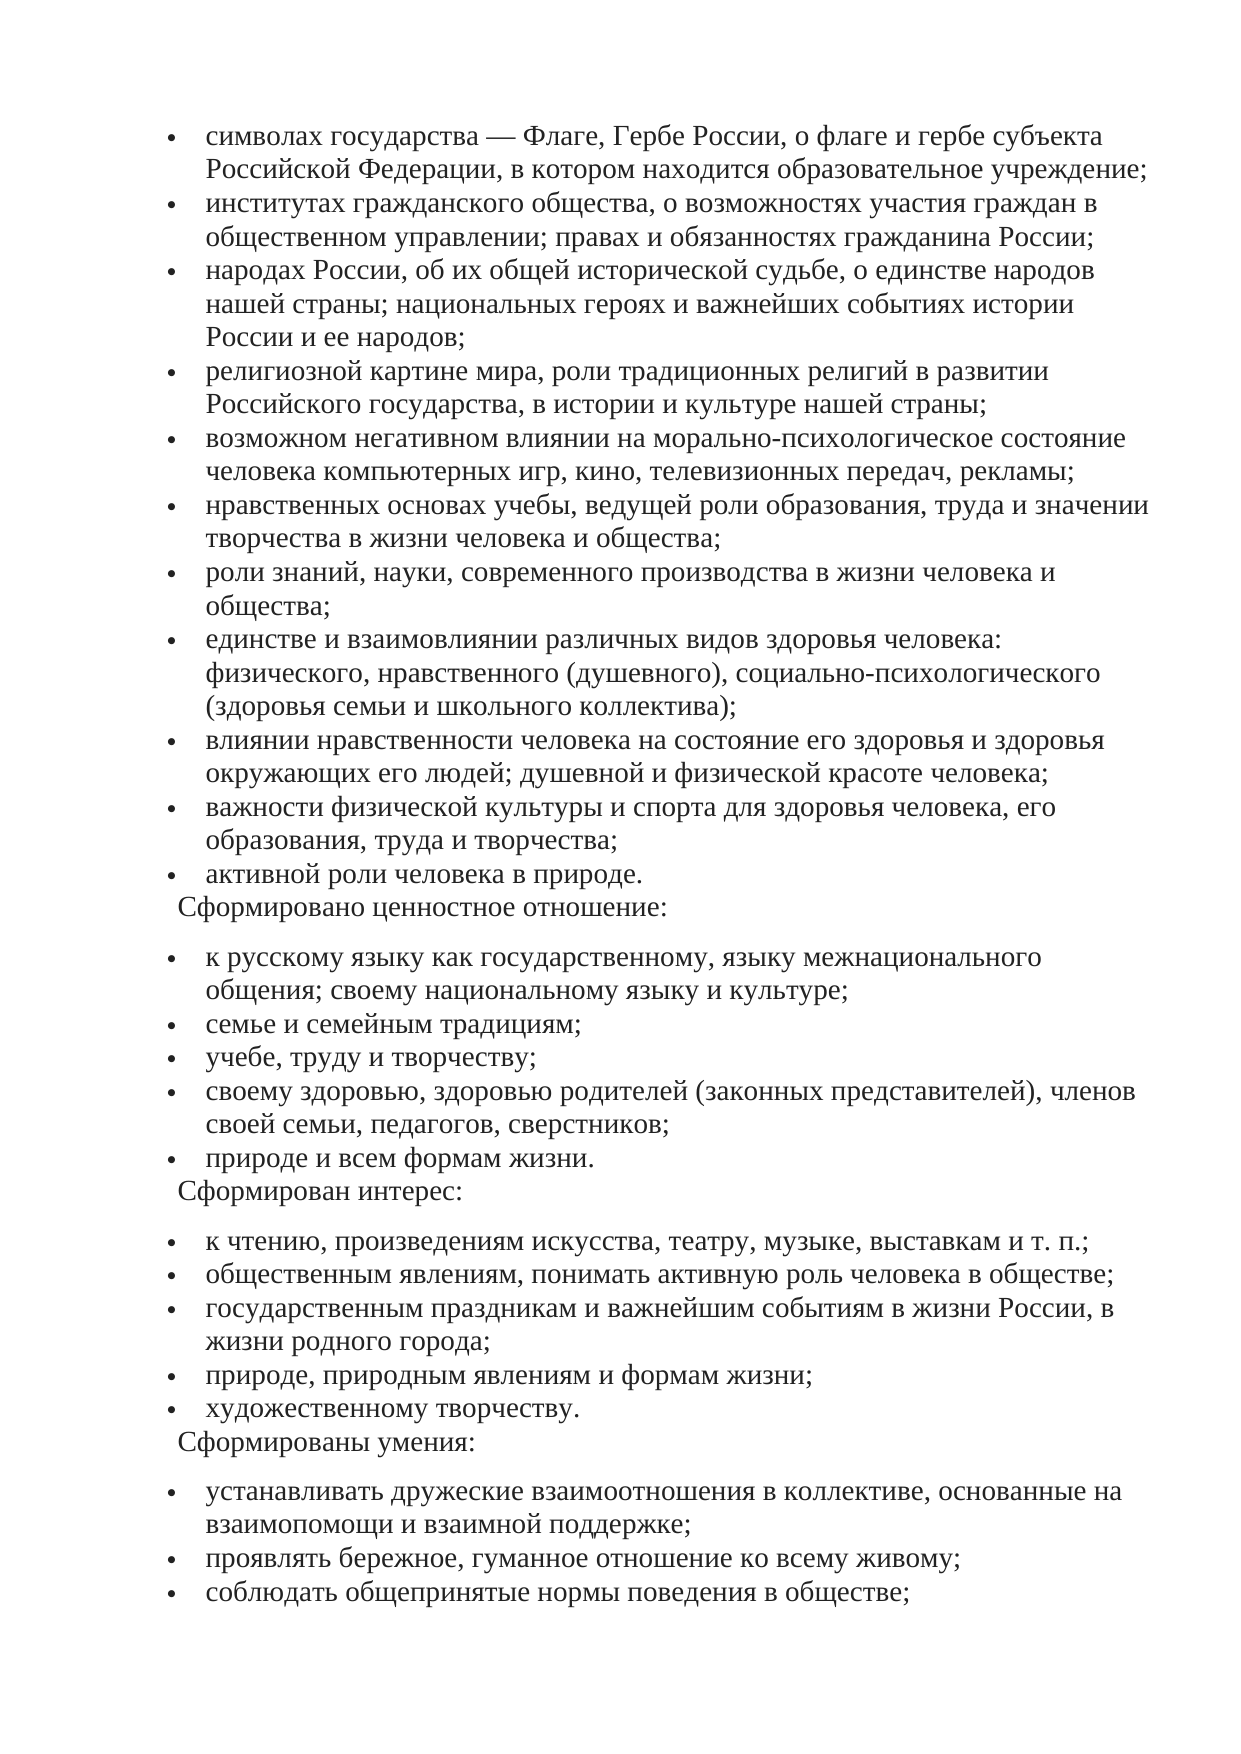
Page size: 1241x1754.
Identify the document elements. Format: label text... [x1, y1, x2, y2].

list своему здоровью, здоровью родителей (законных представителей), членов своей семьи, педагогов, сверстников; [168, 1073, 1152, 1140]
list учебе, труду и творчеству; [168, 1039, 1152, 1073]
list государственным праздникам и важнейшим событиям в жизни России, в жизни родного города; [168, 1290, 1152, 1357]
list важности физической культуры и спорта для здоровья человека, его образования, труда и творчества; [168, 789, 1152, 856]
list художественному творчеству. [168, 1390, 1152, 1424]
list к русскому языку как государственному, языку межнационального общения; своему национальному языку и культуре; [168, 939, 1152, 1006]
list устанавливать дружеские взаимоотношения в коллективе, основанные на взаимопомощи и взаимной поддержке; [168, 1473, 1152, 1540]
list природе и всем формам жизни. [168, 1140, 1152, 1173]
list природе, природным явлениям и формам жизни; [168, 1357, 1152, 1390]
list семье и семейным традициям; [168, 1006, 1152, 1039]
list символах государства — Флаге, Гербе России, о флаге и гербе субъекта Российской Федерации, в котором находится образовательное учреждение; [168, 118, 1152, 185]
list религиозной картине мира, роли традиционных религий в развитии Российского государства, в истории и культуре нашей страны; [168, 353, 1152, 420]
list роли знаний, науки, современного производства в жизни человека и общества; [168, 554, 1152, 621]
list влиянии нравственности человека на состояние его здоровья и здоровья окружающих его людей; душевной и физической красоте человека; [168, 722, 1152, 789]
list проявлять бережное, гуманное отношение ко всему живому; [168, 1540, 1152, 1574]
list единстве и взаимовлиянии различных видов здоровья человека: физического, нравственного (душевного), социально-психологического (здоровья семьи и школьного коллектива); [168, 621, 1152, 722]
list возможном негативном влиянии на морально-психологическое состояние человека компьютерных игр, кино, телевизионных передач, рекламы; [168, 420, 1152, 487]
list нравственных основах учебы, ведущей роли образования, труда и значении творчества в жизни человека и общества; [168, 487, 1152, 554]
list народах России, об их общей исторической судьбе, о единстве народов нашей страны; национальных героях и важнейших событиях истории России и ее народов; [168, 252, 1152, 353]
list к чтению, произведениям искусства, театру, музыке, выставкам и т. п.; [168, 1223, 1152, 1256]
list активной роли человека в природе. [168, 856, 1152, 889]
text Сформированы умения: [177, 1424, 1152, 1457]
list соблюдать общепринятые нормы поведения в обществе; [168, 1574, 1152, 1607]
list институтах гражданского общества, о возможностях участия граждан в общественном управлении; правах и обязанностях гражданина России; [168, 185, 1152, 252]
text Сформирован интерес: [177, 1173, 1152, 1207]
text Сформировано ценностное отношение: [177, 889, 1152, 923]
list общественным явлениям, понимать активную роль человека в обществе; [168, 1256, 1152, 1290]
